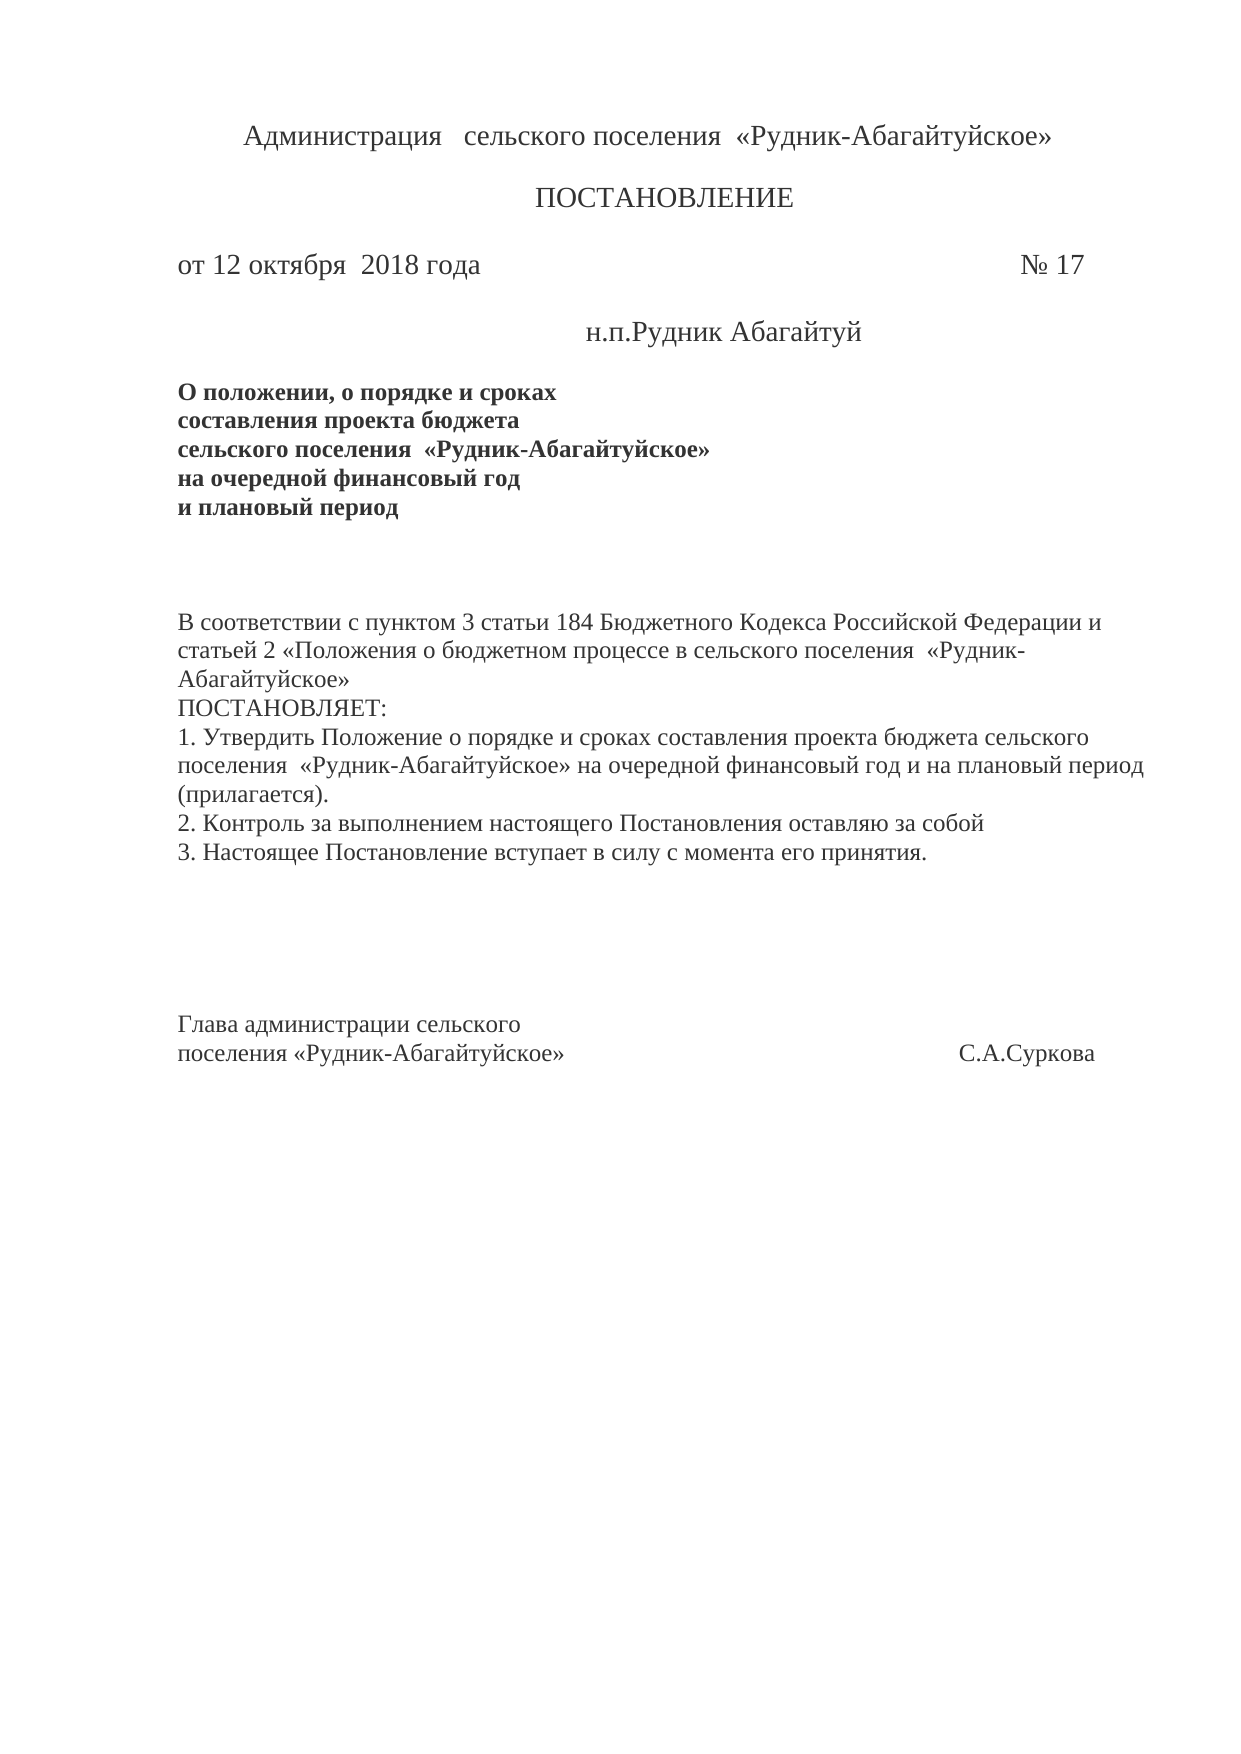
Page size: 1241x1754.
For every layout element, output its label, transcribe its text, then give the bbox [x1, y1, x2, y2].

text составления проекта бюджета [177, 406, 1152, 434]
text сельского поселения «Рудник-Абагайтуйское» [177, 434, 1152, 463]
text Глава администрации сельского [177, 1009, 1152, 1038]
text на очередной финансовый год [177, 463, 1152, 492]
text от 12 октября 2018 года № 17 [177, 247, 1152, 281]
text поселения «Рудник-Абагайтуйское» С.А.Суркова [177, 1038, 1152, 1067]
text О положении, о порядке и сроках [177, 377, 1152, 406]
text 3. Настоящее Постановление вступает в силу с момента его принятия. [177, 837, 1152, 866]
text 2. Контроль за выполнением настоящего Постановления оставляю за собой [177, 808, 1152, 837]
text ПОСТАНОВЛЯЕТ: [177, 693, 1152, 722]
text и плановый период [177, 492, 1152, 521]
text В соответствии с пунктом 3 статьи 184 Бюджетного Кодекса Российской Федерации и статьей 2 «Положения о бюджетном процессе в сельского поселения «Рудник-Абагайтуйское» [177, 607, 1152, 693]
text н.п.Рудник Абагайтуй [177, 314, 1152, 348]
text 1. Утвердить Положение о порядке и сроках составления проекта бюджета сельского поселения «Рудник-Абагайтуйское» на очередной финансовый год и на плановый период (прилагается). [177, 722, 1152, 808]
text Администрация сельского поселения «Рудник-Абагайтуйское» [177, 118, 1152, 152]
text ПОСТАНОВЛЕНИЕ [177, 180, 1152, 214]
